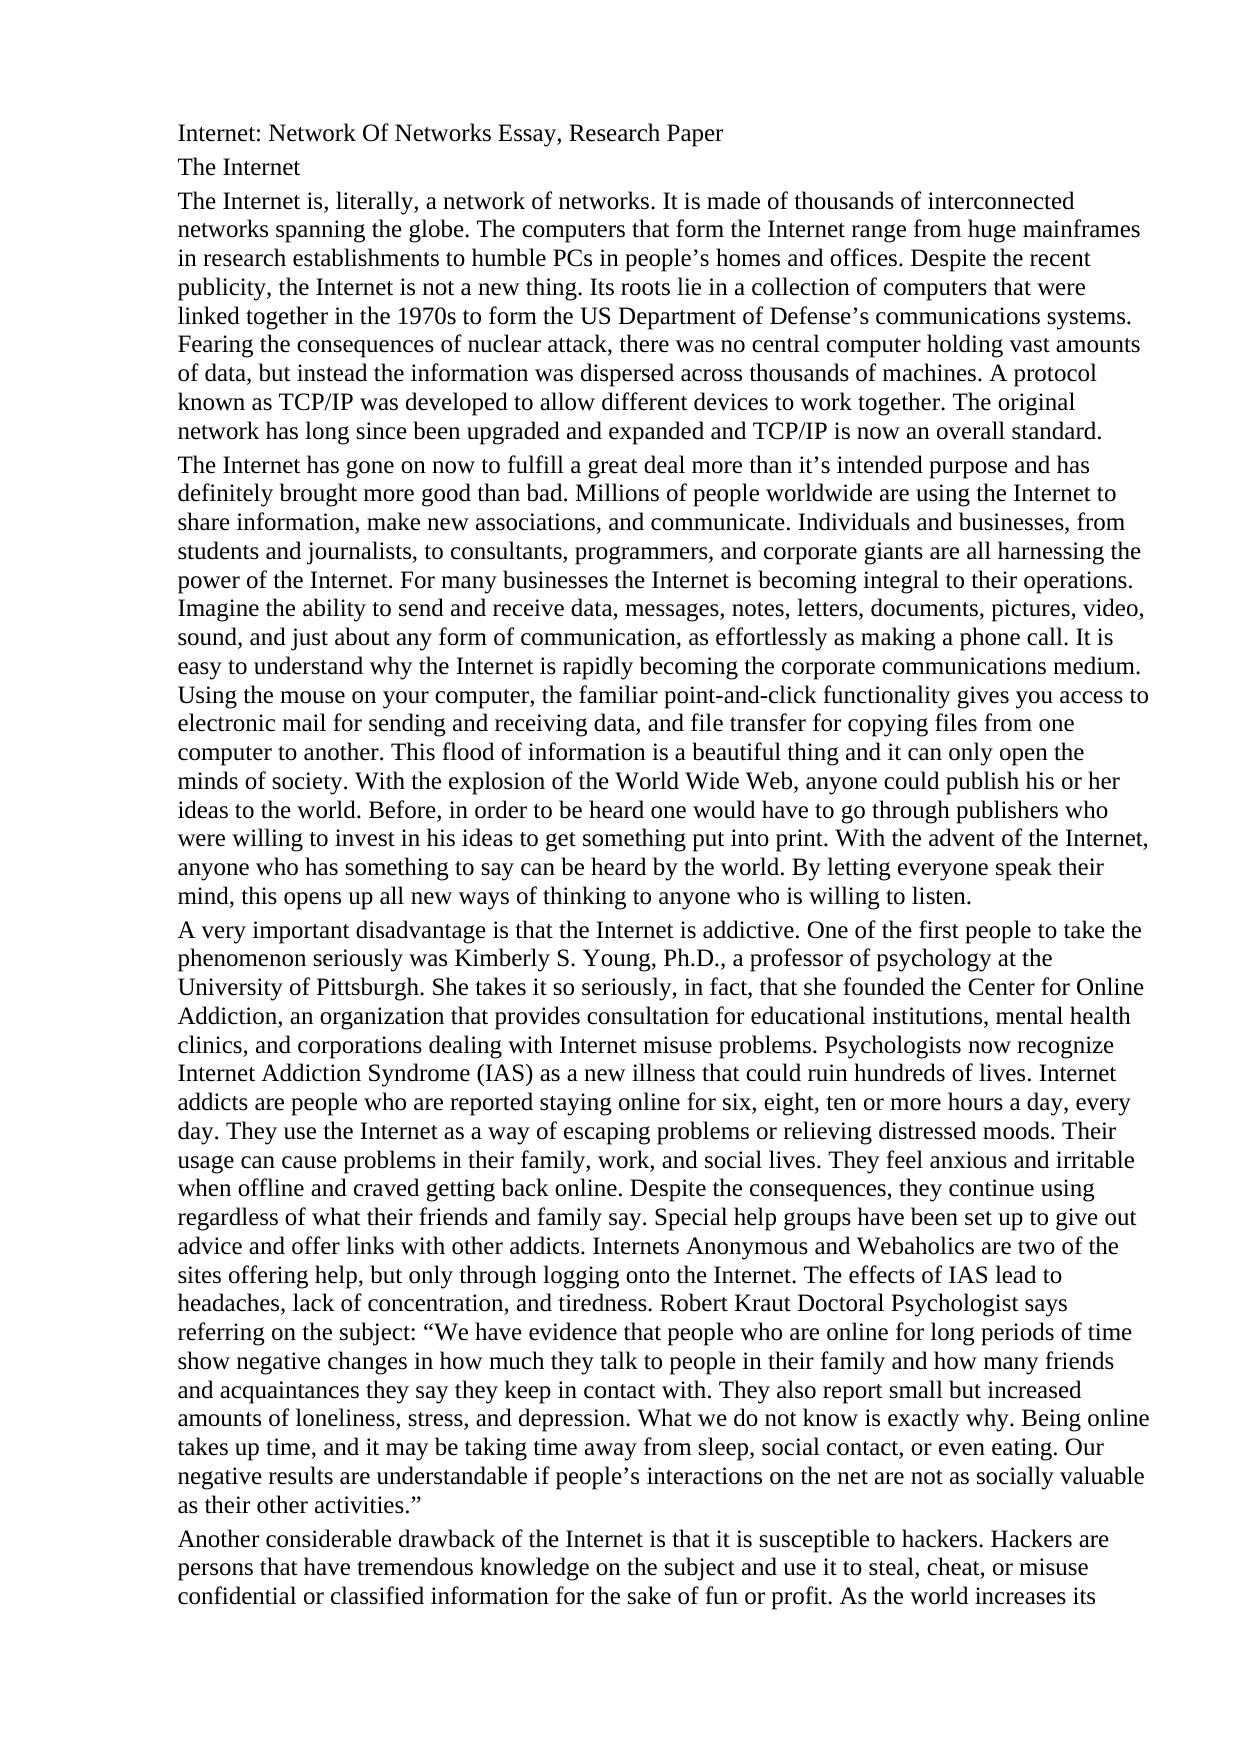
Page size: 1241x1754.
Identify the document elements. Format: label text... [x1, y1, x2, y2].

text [177, 1524, 1152, 1610]
text The Internet [177, 152, 1152, 181]
text Internet: Network Of Networks Essay, Research Paper [177, 118, 1152, 147]
text A very important disadvantage is that the Internet is addictive. One of the first people to take the phenomenon seriously was Kimberly S. Young, Ph.D., a professor of psychology at the University of Pittsburgh. She takes it so seriously, in fact, that she founded the Center for Online Addiction, an organization that provides consultation for educational institutions, mental health clinics, and corporations dealing with Internet misuse problems. Psychologists now recognize Internet Addiction Syndrome (IAS) as a new illness that could ruin hundreds of lives. Internet addicts are people who are reported staying online for six, eight, ten or more hours a day, every day. They use the Internet as a way of escaping problems or relieving distressed moods. Their usage can cause problems in their family, work, and social lives. They feel anxious and irritable when offline and craved getting back online. Despite the consequences, they continue using regardless of what their friends and family say. Special help groups have been set up to give out advice and offer links with other addicts. Internets Anonymous and Webaholics are two of the sites offering help, but only through logging onto the Internet. The effects of IAS lead to headaches, lack of concentration, and tiredness. Robert Kraut Doctoral Psychologist says referring on the subject: “We have evidence that people who are online for long periods of time show negative changes in how much they talk to people in their family and how many friends and acquaintances they say they keep in contact with. They also report small but increased amounts of loneliness, stress, and depression. What we do not know is exactly why. Being online takes up time, and it may be taking time away from sleep, social contact, or even eating. Our negative results are understandable if people’s interactions on the net are not as socially valuable as their other activities.” [177, 915, 1152, 1518]
text The Internet has gone on now to fulfill a great deal more than it’s intended purpose and has definitely brought more good than bad. Millions of people worldwide are using the Internet to share information, make new associations, and communicate. Individuals and businesses, from students and journalists, to consultants, programmers, and corporate giants are all harnessing the power of the Internet. For many businesses the Internet is becoming integral to their operations. Imagine the ability to send and receive data, messages, notes, letters, documents, pictures, video, sound, and just about any form of communication, as effortlessly as making a phone call. It is easy to understand why the Internet is rapidly becoming the corporate communications medium. Using the mouse on your computer, the familiar point-and-click functionality gives you access to electronic mail for sending and receiving data, and file transfer for copying files from one computer to another. This flood of information is a beautiful thing and it can only open the minds of society. With the explosion of the World Wide Web, anyone could publish his or her ideas to the world. Before, in order to be heard one would have to go through publishers who were willing to invest in his ideas to get something put into print. With the advent of the Internet, anyone who has something to say can be heard by the world. By letting everyone speak their mind, this opens up all new ways of thinking to anyone who is willing to listen. [177, 450, 1152, 910]
text The Internet is, literally, a network of networks. It is made of thousands of interconnected networks spanning the globe. The computers that form the Internet range from huge mainframes in research establishments to humble PCs in people’s homes and offices. Despite the recent publicity, the Internet is not a new thing. Its roots lie in a collection of computers that were linked together in the 1970s to form the US Department of Defense’s communications systems. Fearing the consequences of nuclear attack, there was no central computer holding vast amounts of data, but instead the information was dispersed across thousands of machines. A protocol known as TCP/IP was developed to allow different devices to work together. The original network has long since been upgraded and expanded and TCP/IP is now an overall standard. [177, 186, 1152, 444]
